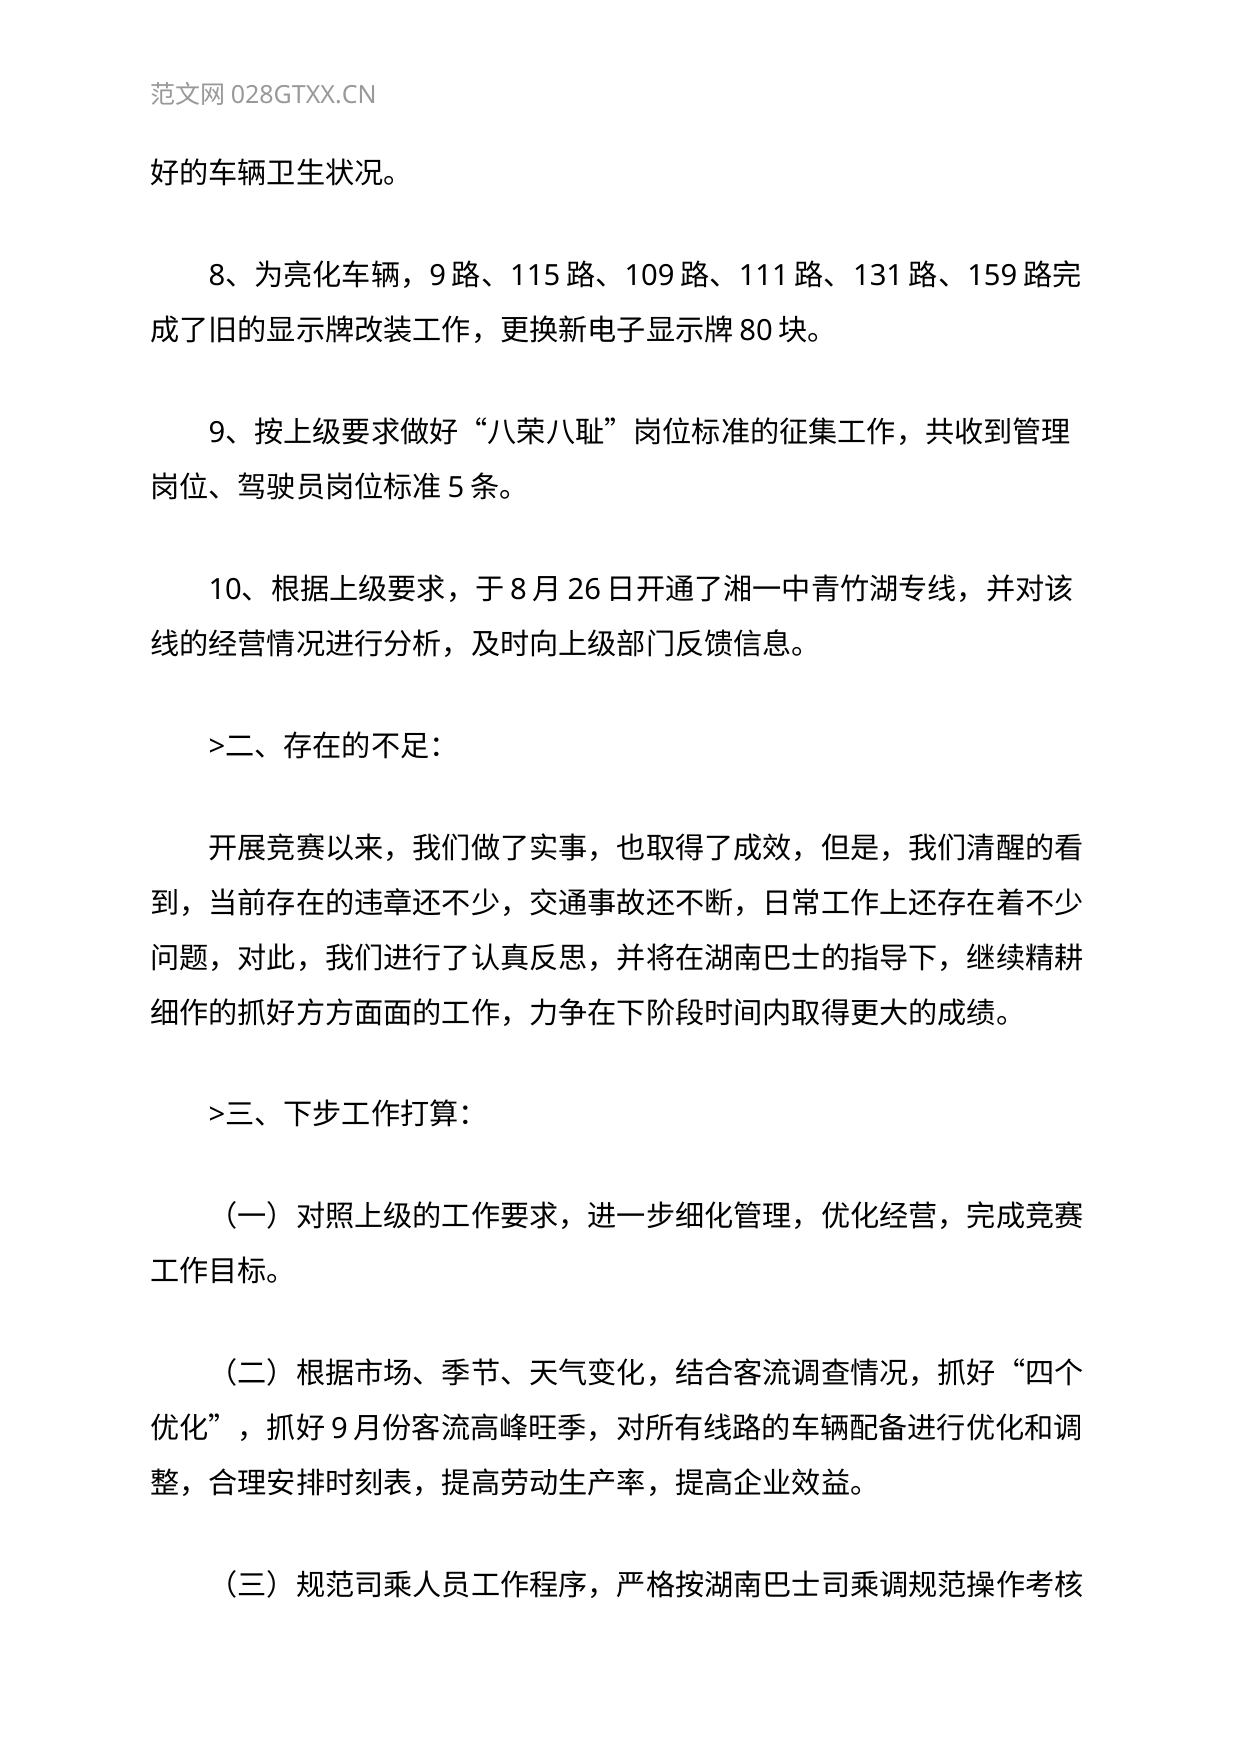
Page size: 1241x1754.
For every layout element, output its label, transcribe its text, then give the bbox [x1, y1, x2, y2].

text >二、存在的不足： [150, 722, 1090, 765]
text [150, 1561, 1090, 1603]
text >三、下步工作打算： [150, 1091, 1090, 1133]
text 开展竞赛以来，我们做了实事，也取得了成效，但是，我们清醒的看到，当前存在的违章还不少，交通事故还不断，日常工作上还存在着不少问题，对此，我们进行了认真反思，并将在湖南巴士的指导下，继续精耕细作的抓好方方面面的工作，力争在下阶段时间内取得更大的成绩。 [150, 824, 1090, 1031]
text 9、按上级要求做好“八荣八耻”岗位标准的征集工作，共收到管理岗位、驾驶员岗位标准5条。 [150, 409, 1090, 506]
text （一）对照上级的工作要求，进一步细化管理，优化经营，完成竞赛工作目标。 [150, 1193, 1090, 1290]
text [150, 150, 1090, 192]
text 8、为亮化车辆，9路、115路、109路、111路、131路、159路完成了旧的显示牌改装工作，更换新电子显示牌80块。 [150, 252, 1090, 349]
text 10、根据上级要求，于8月26日开通了湘一中青竹湖专线，并对该线的经营情况进行分析，及时向上级部门反馈信息。 [150, 566, 1090, 663]
text （二）根据市场、季节、天气变化，结合客流调查情况，抓好“四个优化”，抓好9月份客流高峰旺季，对所有线路的车辆配备进行优化和调整，合理安排时刻表，提高劳动生产率，提高企业效益。 [150, 1349, 1090, 1502]
